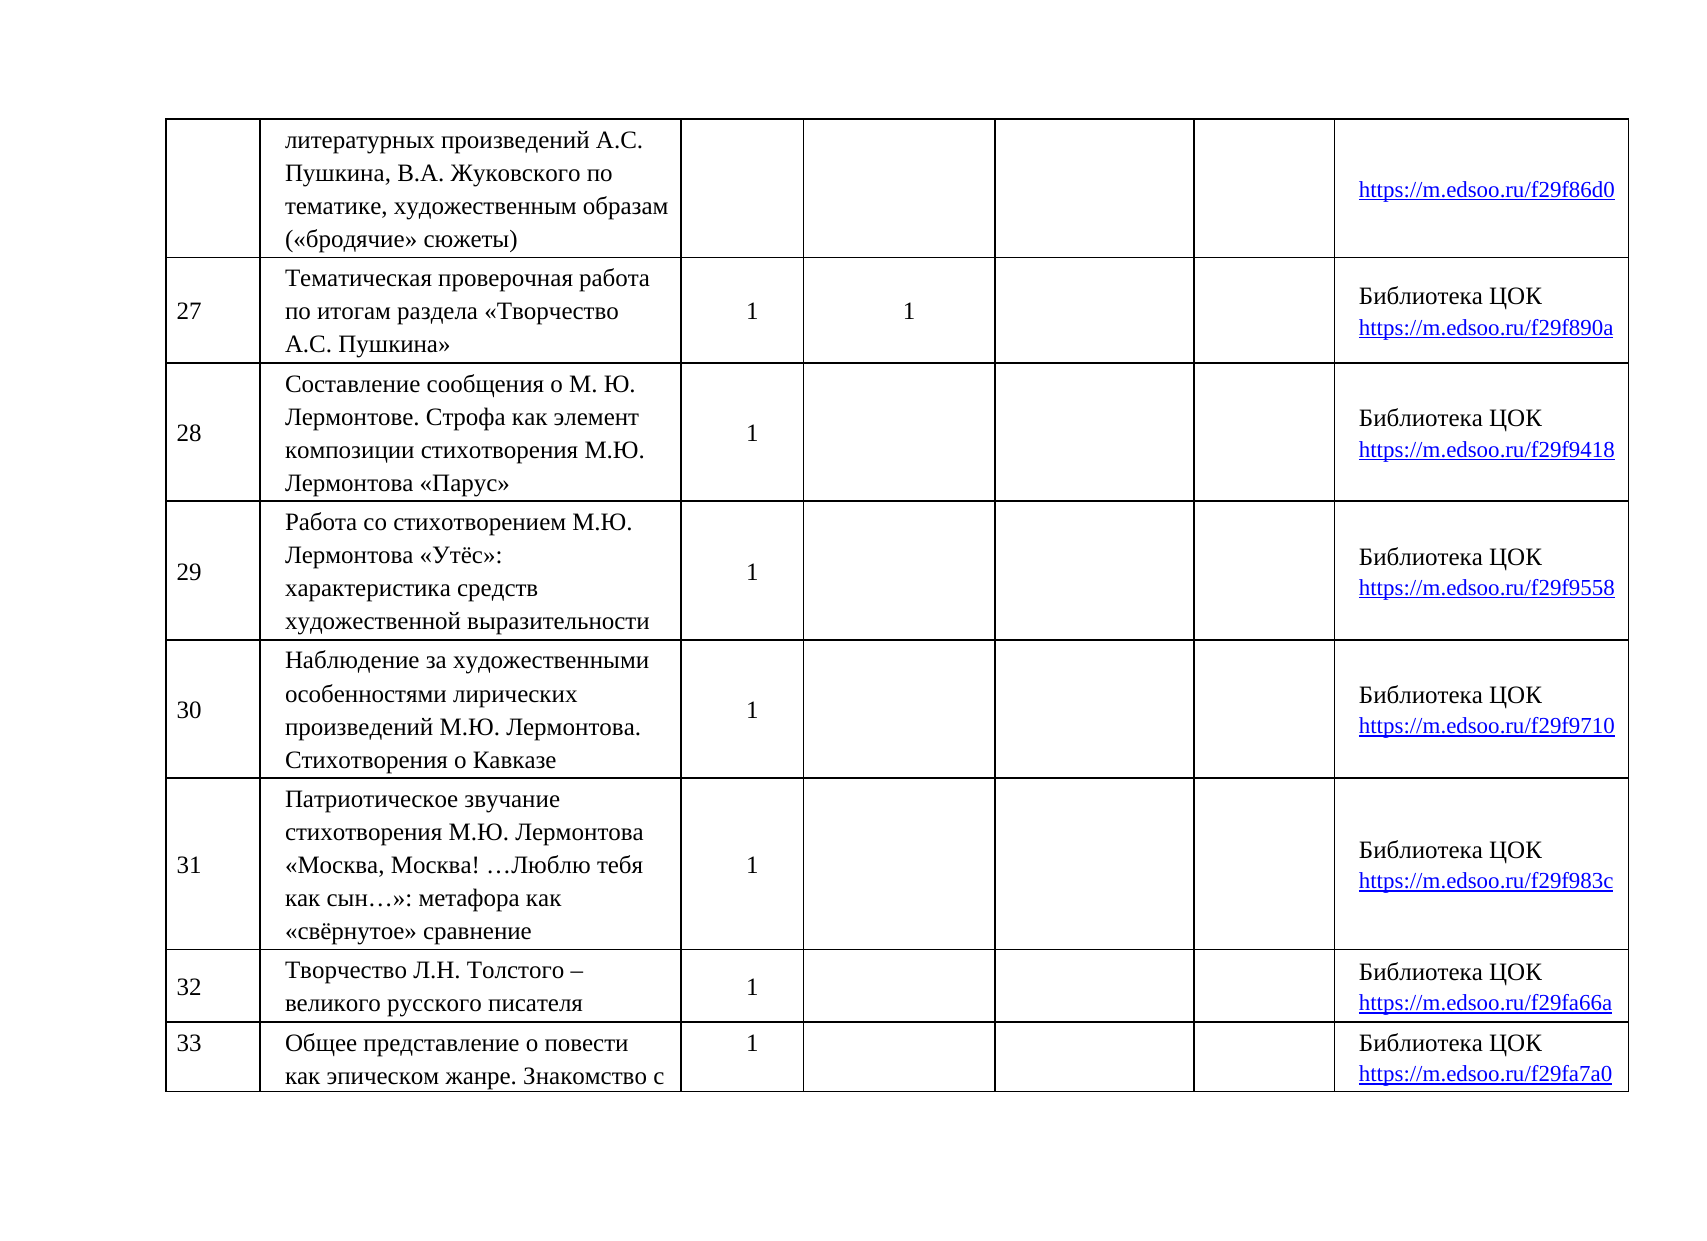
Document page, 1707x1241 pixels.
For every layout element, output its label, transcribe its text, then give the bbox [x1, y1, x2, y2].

table_cell [1195, 258, 1334, 362]
table_cell [804, 641, 994, 777]
table_cell [996, 364, 1193, 500]
table_cell [996, 258, 1193, 362]
table_cell 1 [682, 950, 803, 1021]
table_cell [1195, 950, 1334, 1021]
table_cell 31 [167, 779, 259, 949]
table_cell 1 [682, 258, 803, 362]
table_cell [1195, 779, 1334, 949]
table_cell 29 [167, 502, 259, 639]
table_cell Библиотека ЦОК https://m.edsoo.ru/f29f9558 [1335, 502, 1628, 639]
table_cell [996, 779, 1193, 949]
table_cell 1 [682, 1023, 803, 1091]
table_cell 26 [167, 120, 259, 257]
table_cell [996, 641, 1193, 777]
table_cell 27 [167, 258, 259, 362]
table_cell [1195, 1023, 1334, 1091]
table_cell 28 [167, 364, 259, 500]
table_cell Составление сообщения о М. Ю. Лермонтове. Строфа как элемент композиции стихотворения М.Ю. Лермонтова «Парус» [261, 364, 680, 500]
table_cell 1 [682, 120, 803, 257]
table_cell [804, 364, 994, 500]
table_cell 33 [167, 1023, 259, 1091]
table_cell Творчество Л.Н. Толстого – великого русского писателя [261, 950, 680, 1021]
table_cell 1 [682, 502, 803, 639]
table_cell Патриотическое звучание стихотворения М.Ю. Лермонтова «Москва, Москва! …Люблю тебя как сын…»: метафора как «свёрнутое» сравнение [261, 779, 680, 949]
table_cell [996, 502, 1193, 639]
table_cell [1195, 641, 1334, 777]
table_cell 1 [682, 364, 803, 500]
table_cell Тематическая проверочная работа по итогам раздела «Творчество А.С. Пушкина» [261, 258, 680, 362]
table_cell [996, 950, 1193, 1021]
table_cell Библиотека ЦОК https://m.edsoo.ru/f29f9418 [1335, 364, 1628, 500]
table_cell [1195, 364, 1334, 500]
table_cell [1195, 502, 1334, 639]
table_cell Библиотека ЦОК https://m.edsoo.ru/f29f890a [1335, 258, 1628, 362]
table_cell Библиотека ЦОК https://m.edsoo.ru/f29fa66a [1335, 950, 1628, 1021]
table_cell [996, 1023, 1193, 1091]
table_cell [1195, 120, 1334, 257]
table_cell Работа со стихотворением М.Ю. Лермонтова «Утёс»: характеристика средств художественной выразительности [261, 502, 680, 639]
table_cell 30 [167, 641, 259, 777]
table_cell 1 [682, 779, 803, 949]
table_cell [804, 502, 994, 639]
table_cell Библиотека ЦОК https://m.edsoo.ru/f29f983c [1335, 779, 1628, 949]
table_cell [804, 120, 994, 257]
table_cell 1 [682, 641, 803, 777]
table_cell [261, 1023, 680, 1091]
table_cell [261, 120, 680, 257]
table_cell Библиотека ЦОК https://m.edsoo.ru/f29f9710 [1335, 641, 1628, 777]
table_cell [804, 1023, 994, 1091]
table_cell [804, 950, 994, 1021]
table_cell 32 [167, 950, 259, 1021]
table_cell Наблюдение за художественными особенностями лирических произведений М.Ю. Лермонтова. Стихотворения о Кавказе [261, 641, 680, 777]
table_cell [1335, 1023, 1628, 1091]
table_cell [996, 120, 1193, 257]
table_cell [1335, 120, 1628, 257]
table_cell 1 [804, 258, 994, 362]
table_cell [804, 779, 994, 949]
